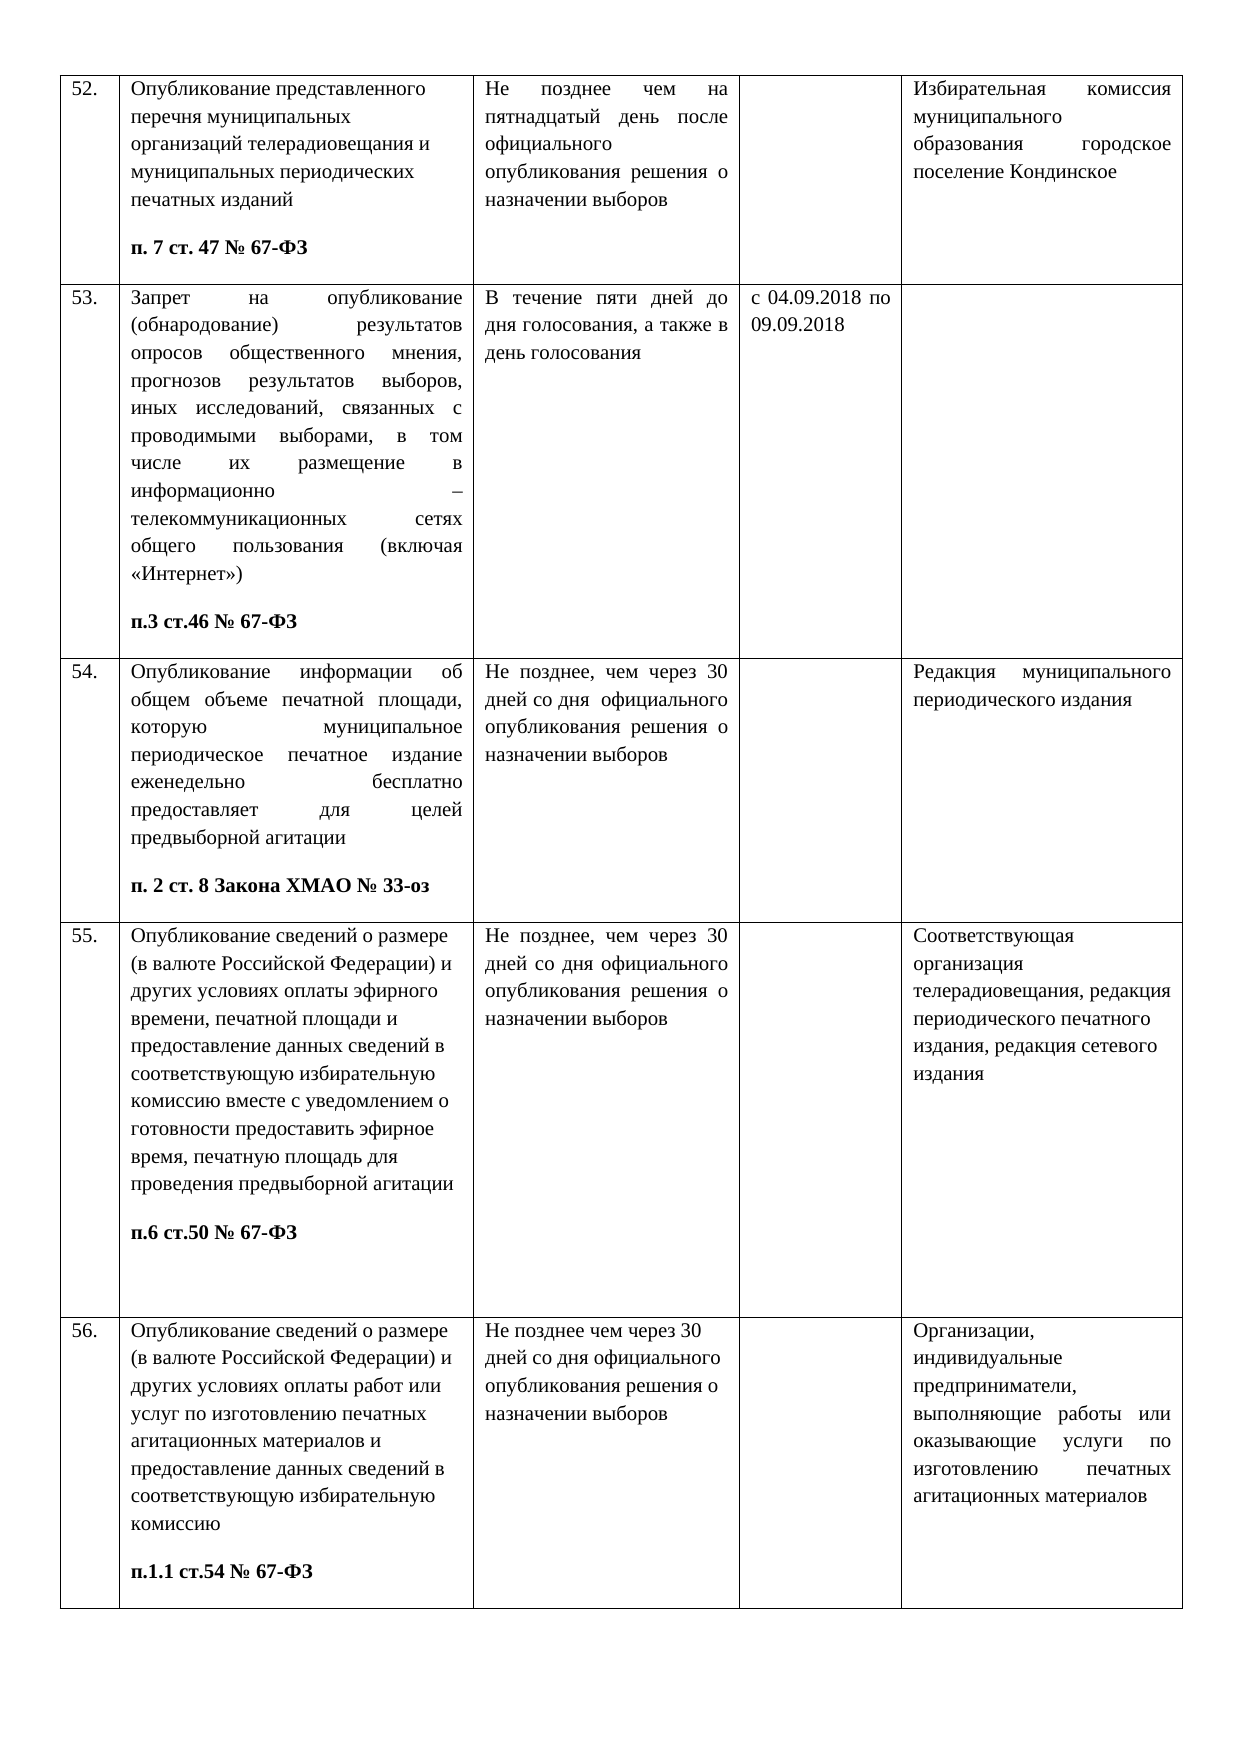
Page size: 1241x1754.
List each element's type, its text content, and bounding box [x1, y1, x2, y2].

table_cell Соответствующая организация телерадиовещания, редакция периодического печатного издания, редакция сетевого издания [902, 923, 1182, 1317]
table_cell Редакция муниципального периодического издания [902, 659, 1182, 922]
table_cell [61, 285, 119, 658]
table_cell Опубликование сведений о размере (в валюте Российской Федерации) и других условиях оплаты эфирного времени, печатной площади и предоставление данных сведений в соответствующую избирательную комиссию вместе с уведомлением о готовности предоставить эфирное время, печатную площадь для проведения предвыборной агитации п.6 ст.50 № 67-ФЗ [120, 923, 473, 1317]
table_cell [61, 659, 119, 922]
table_cell [902, 285, 1182, 658]
table_cell [61, 923, 119, 1317]
table_cell Не позднее, чем через 30 дней со дня официального опубликования решения о назначении выборов [474, 923, 739, 1317]
table_cell [740, 659, 901, 922]
table_cell Не позднее чем через 30 дней со дня официального опубликования решения о назначении выборов [474, 1318, 739, 1608]
table_cell Избирательная комиссия муниципального образования городское поселение Кондинское [902, 76, 1182, 284]
table_cell [61, 76, 119, 284]
table_cell Организации, индивидуальные предприниматели, выполняющие работы или оказывающие услуги по изготовлению печатных агитационных материалов [902, 1318, 1182, 1608]
table_cell [61, 1318, 119, 1608]
table_cell Опубликование сведений о размере (в валюте Российской Федерации) и других условиях оплаты работ или услуг по изготовлению печатных агитационных материалов и предоставление данных сведений в соответствующую избирательную комиссию п.1.1 ст.54 № 67-ФЗ [120, 1318, 473, 1608]
table_cell [740, 1318, 901, 1608]
table_cell Не позднее, чем через 30 дней со дня официального опубликования решения о назначении выборов [474, 659, 739, 922]
table_cell [740, 76, 901, 284]
table_cell В течение пяти дней до дня голосования, а также в день голосования [474, 285, 739, 658]
table_cell Опубликование информации об общем объеме печатной площади, которую муниципальное периодическое печатное издание еженедельно бесплатно предоставляет для целей предвыборной агитации п. 2 ст. 8 Закона ХМАО № 33-оз [120, 659, 473, 922]
table_cell Опубликование представленного перечня муниципальных организаций телерадиовещания и муниципальных периодических печатных изданий п. 7 ст. 47 № 67-ФЗ [120, 76, 473, 284]
table_cell c 04.09.2018 по 09.09.2018 [740, 285, 901, 658]
table_cell Не позднее чем на пятнадцатый день после официального опубликования решения о назначении выборов [474, 76, 739, 284]
table_cell [740, 923, 901, 1317]
table_cell Запрет на опубликование (обнародование) результатов опросов общественного мнения, прогнозов результатов выборов, иных исследований, связанных с проводимыми выборами, в том числе их размещение в информационно – телекоммуникационных сетях общего пользования (включая «Интернет») п.3 ст.46 № 67-ФЗ [120, 285, 473, 658]
